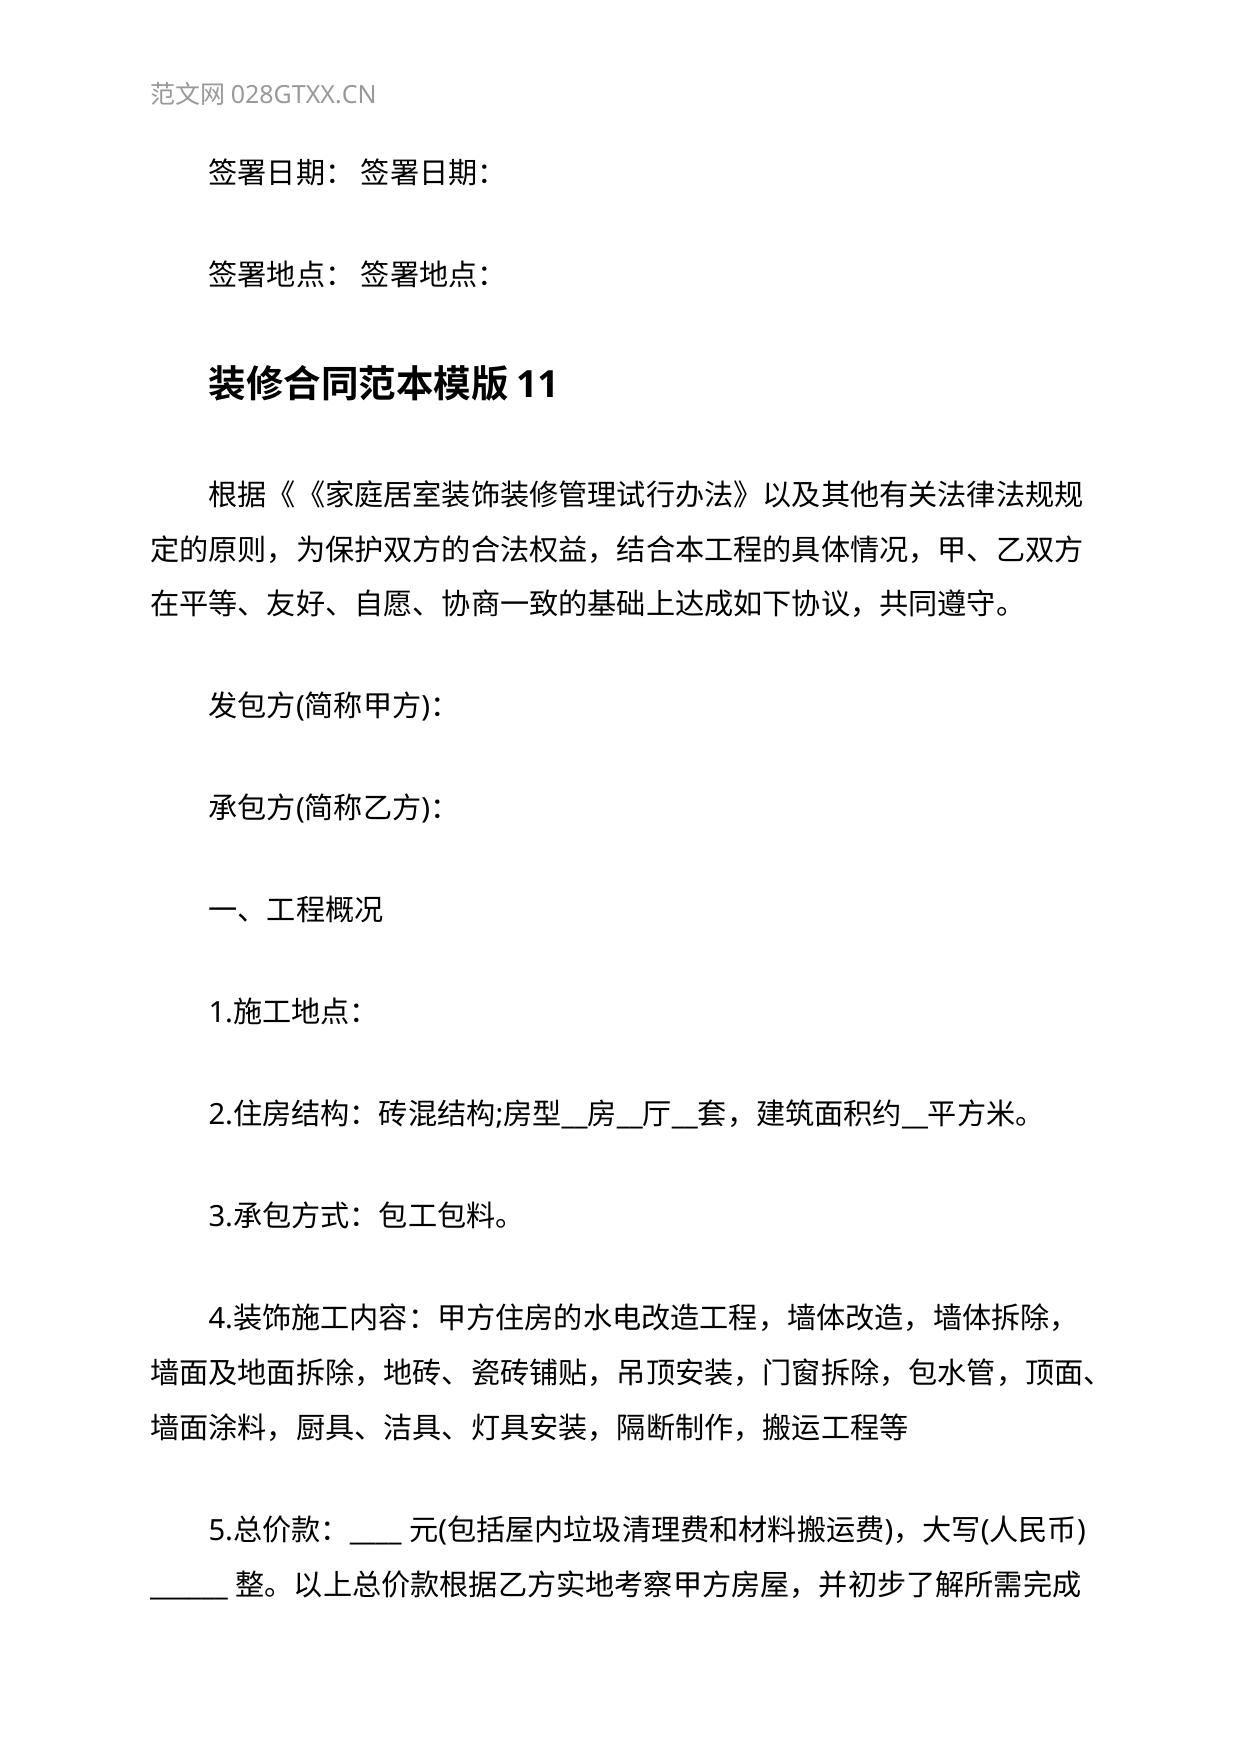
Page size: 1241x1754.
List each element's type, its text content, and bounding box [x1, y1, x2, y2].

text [150, 1506, 1090, 1603]
text 根据《《家庭居室装饰装修管理试行办法》以及其他有关法律法规规定的原则，为保护双方的合法权益，结合本工程的具体情况，甲、乙双方在平等、友好、自愿、协商一致的基础上达成如下协议，共同遵守。 [150, 471, 1090, 623]
text 发包方(简称甲方)： [150, 683, 1090, 725]
text 2.住房结构：砖混结构;房型__房__厅__套，建筑面积约__平方米。 [150, 1090, 1090, 1133]
text 3.承包方式：包工包料。 [150, 1192, 1090, 1235]
text 承包方(简称乙方)： [150, 785, 1090, 827]
text 1.施工地点： [150, 988, 1090, 1031]
text 一、工程概况 [150, 887, 1090, 929]
text 4.装饰施工内容：甲方住房的水电改造工程，墙体改造，墙体拆除，墙面及地面拆除，地砖、瓷砖铺贴，吊顶安装，门窗拆除，包水管，顶面、墙面涂料，厨具、洁具、灯具安装，隔断制作，搬运工程等 [150, 1294, 1090, 1447]
text 装修合同范本模版11 [150, 353, 1090, 408]
text 签署日期： 签署日期： [150, 150, 1090, 192]
text 签署地点： 签署地点： [150, 252, 1090, 294]
